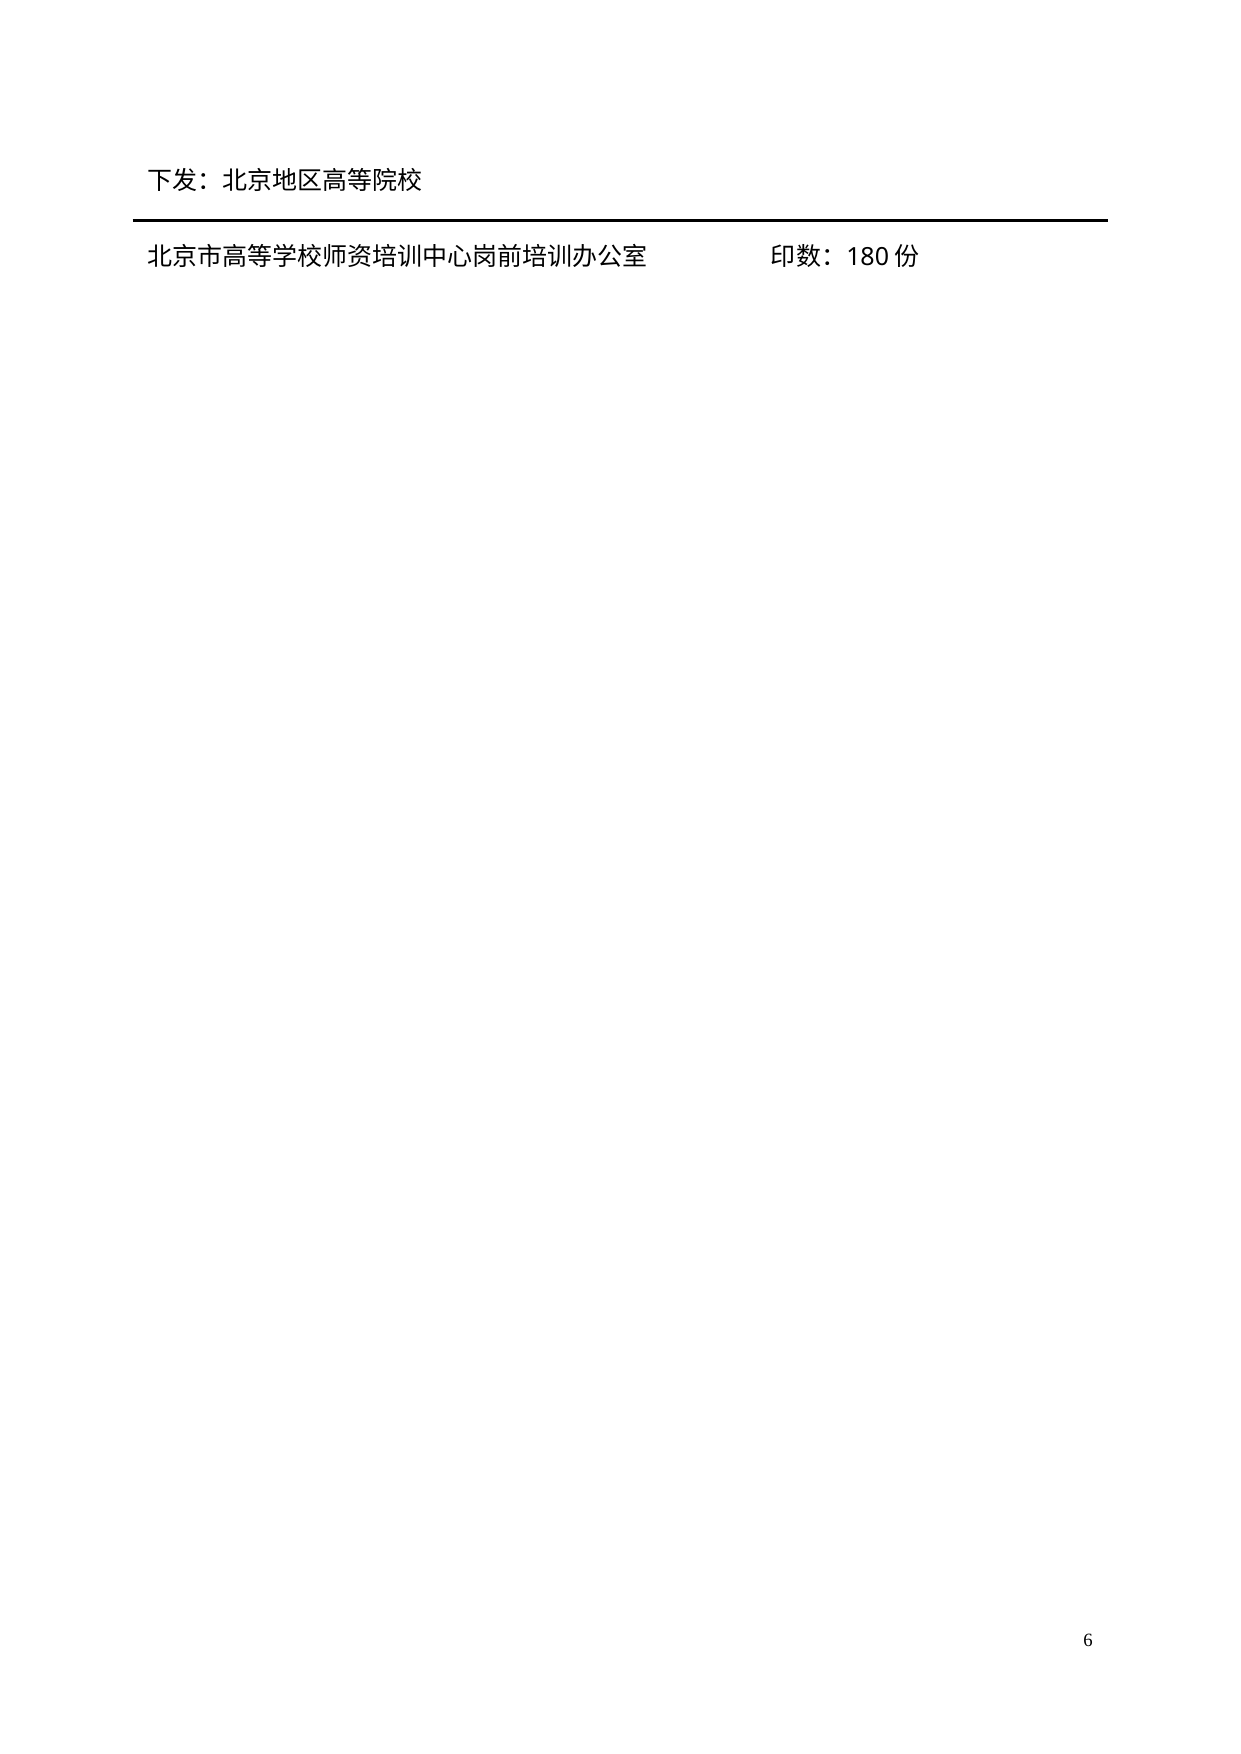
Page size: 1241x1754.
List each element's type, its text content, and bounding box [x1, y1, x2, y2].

text 下发：北京地区高等院校 [148, 146, 1092, 211]
text 北京市高等学校师资培训中心岗前培训办公室 印数：180份 [148, 222, 1092, 287]
